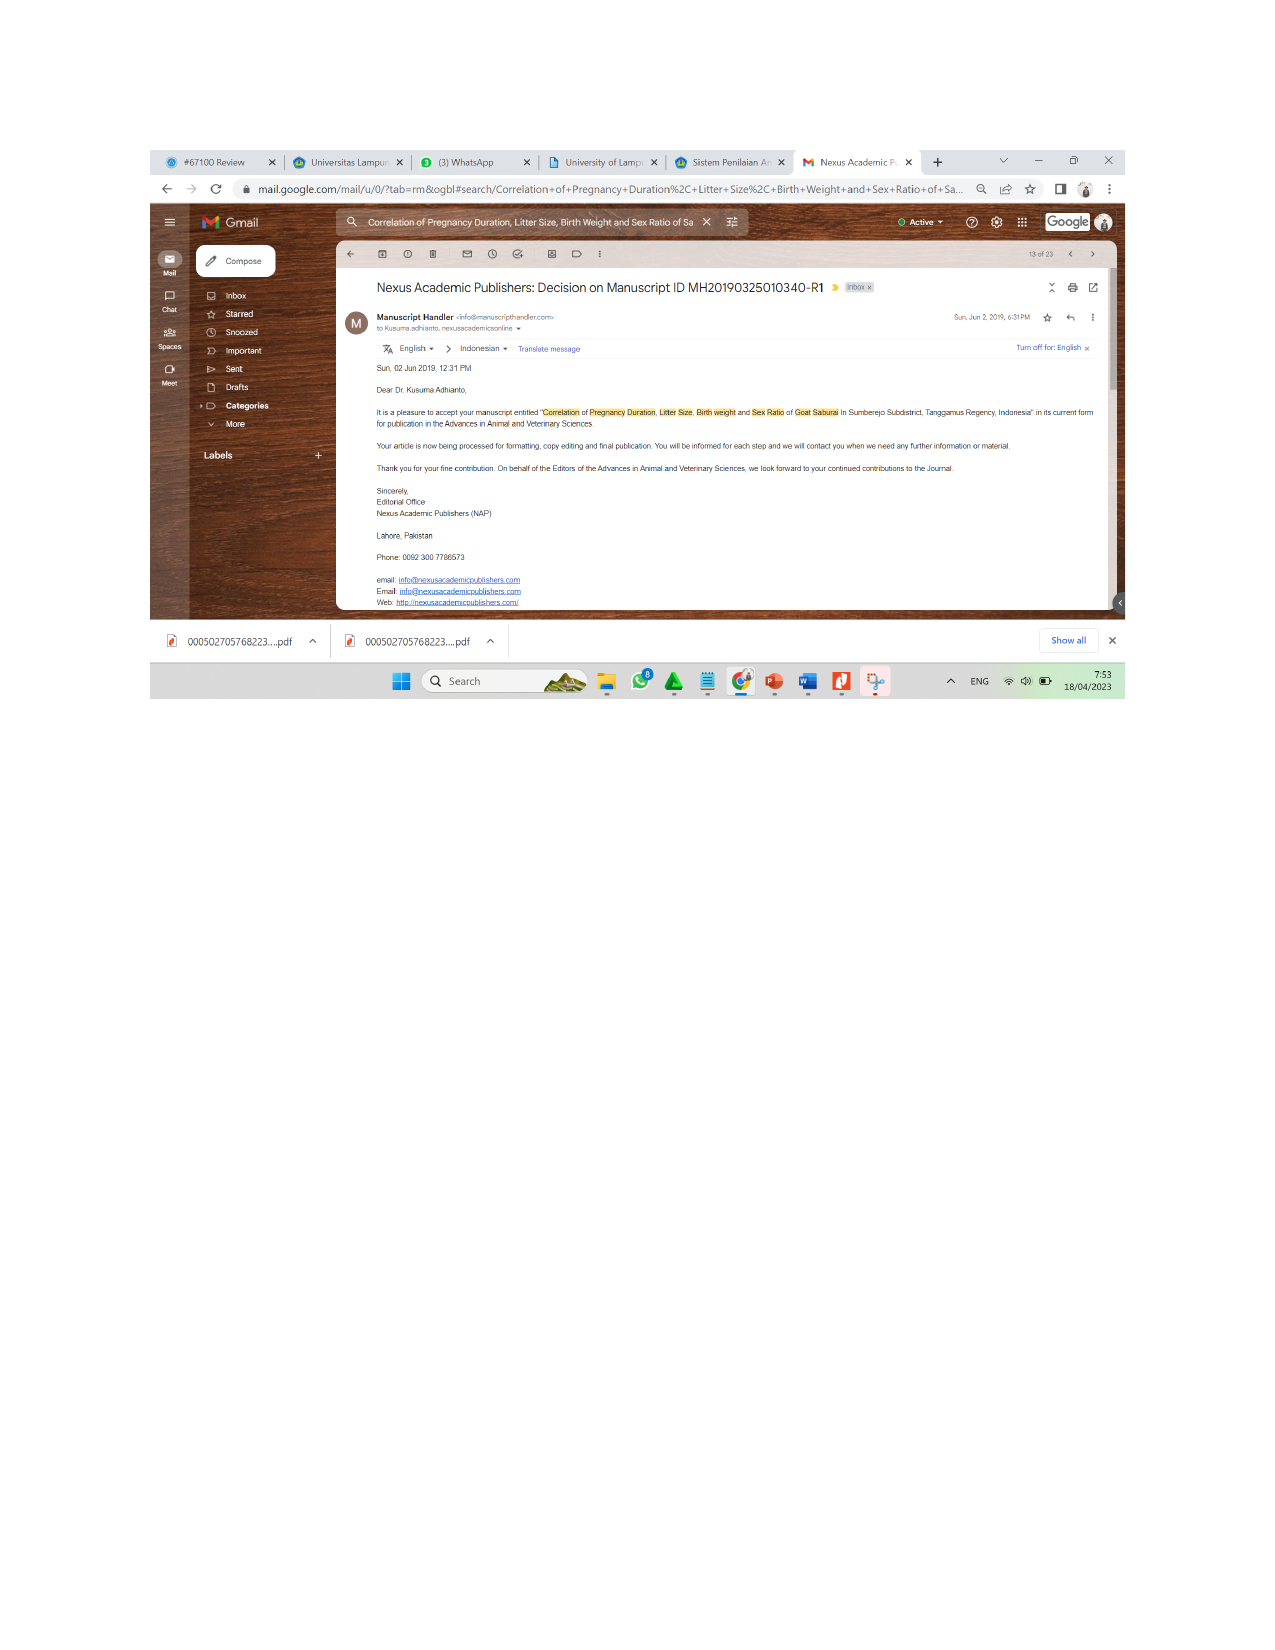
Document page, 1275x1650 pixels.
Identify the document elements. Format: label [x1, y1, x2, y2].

picture [150, 150, 1125, 699]
